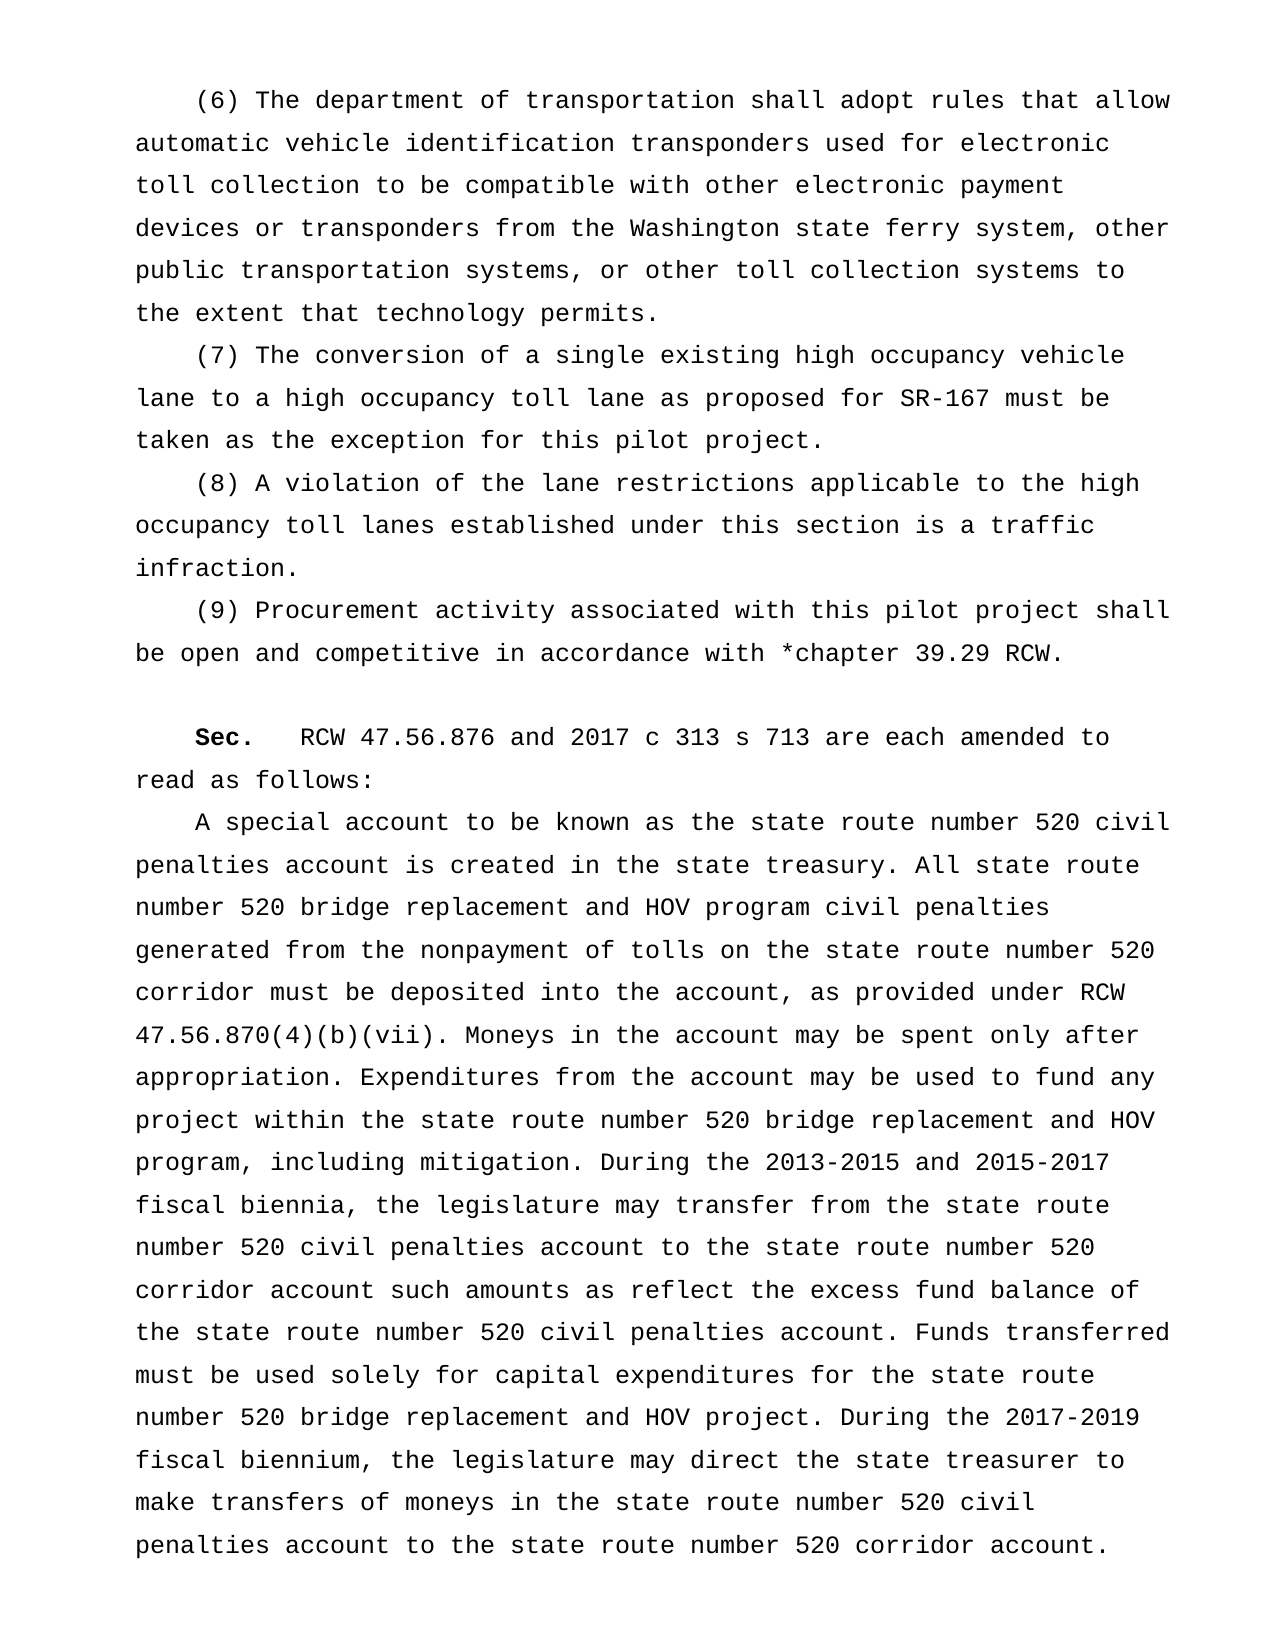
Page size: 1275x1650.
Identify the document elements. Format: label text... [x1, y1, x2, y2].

text (8) A violation of the lane restrictions applicable to the high occupancy toll lanes established under this section is a traffic infraction. [135, 457, 1170, 585]
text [135, 797, 1170, 1562]
text Sec. RCW 47.56.876 and 2017 c 313 s 713 are each amended to read as follows: [135, 712, 1170, 797]
text (7) The conversion of a single existing high occupancy vehicle lane to a high occupancy toll lane as proposed for SR-167 must be taken as the exception for this pilot project. [135, 330, 1170, 457]
text (9) Procurement activity associated with this pilot project shall be open and competitive in accordance with *chapter 39.29 RCW. [135, 585, 1170, 670]
text (6) The department of transportation shall adopt rules that allow automatic vehicle identification transponders used for electronic toll collection to be compatible with other electronic payment devices or transponders from the Washington state ferry system, other public transportation systems, or other toll collection systems to the extent that technology permits. [135, 75, 1170, 330]
